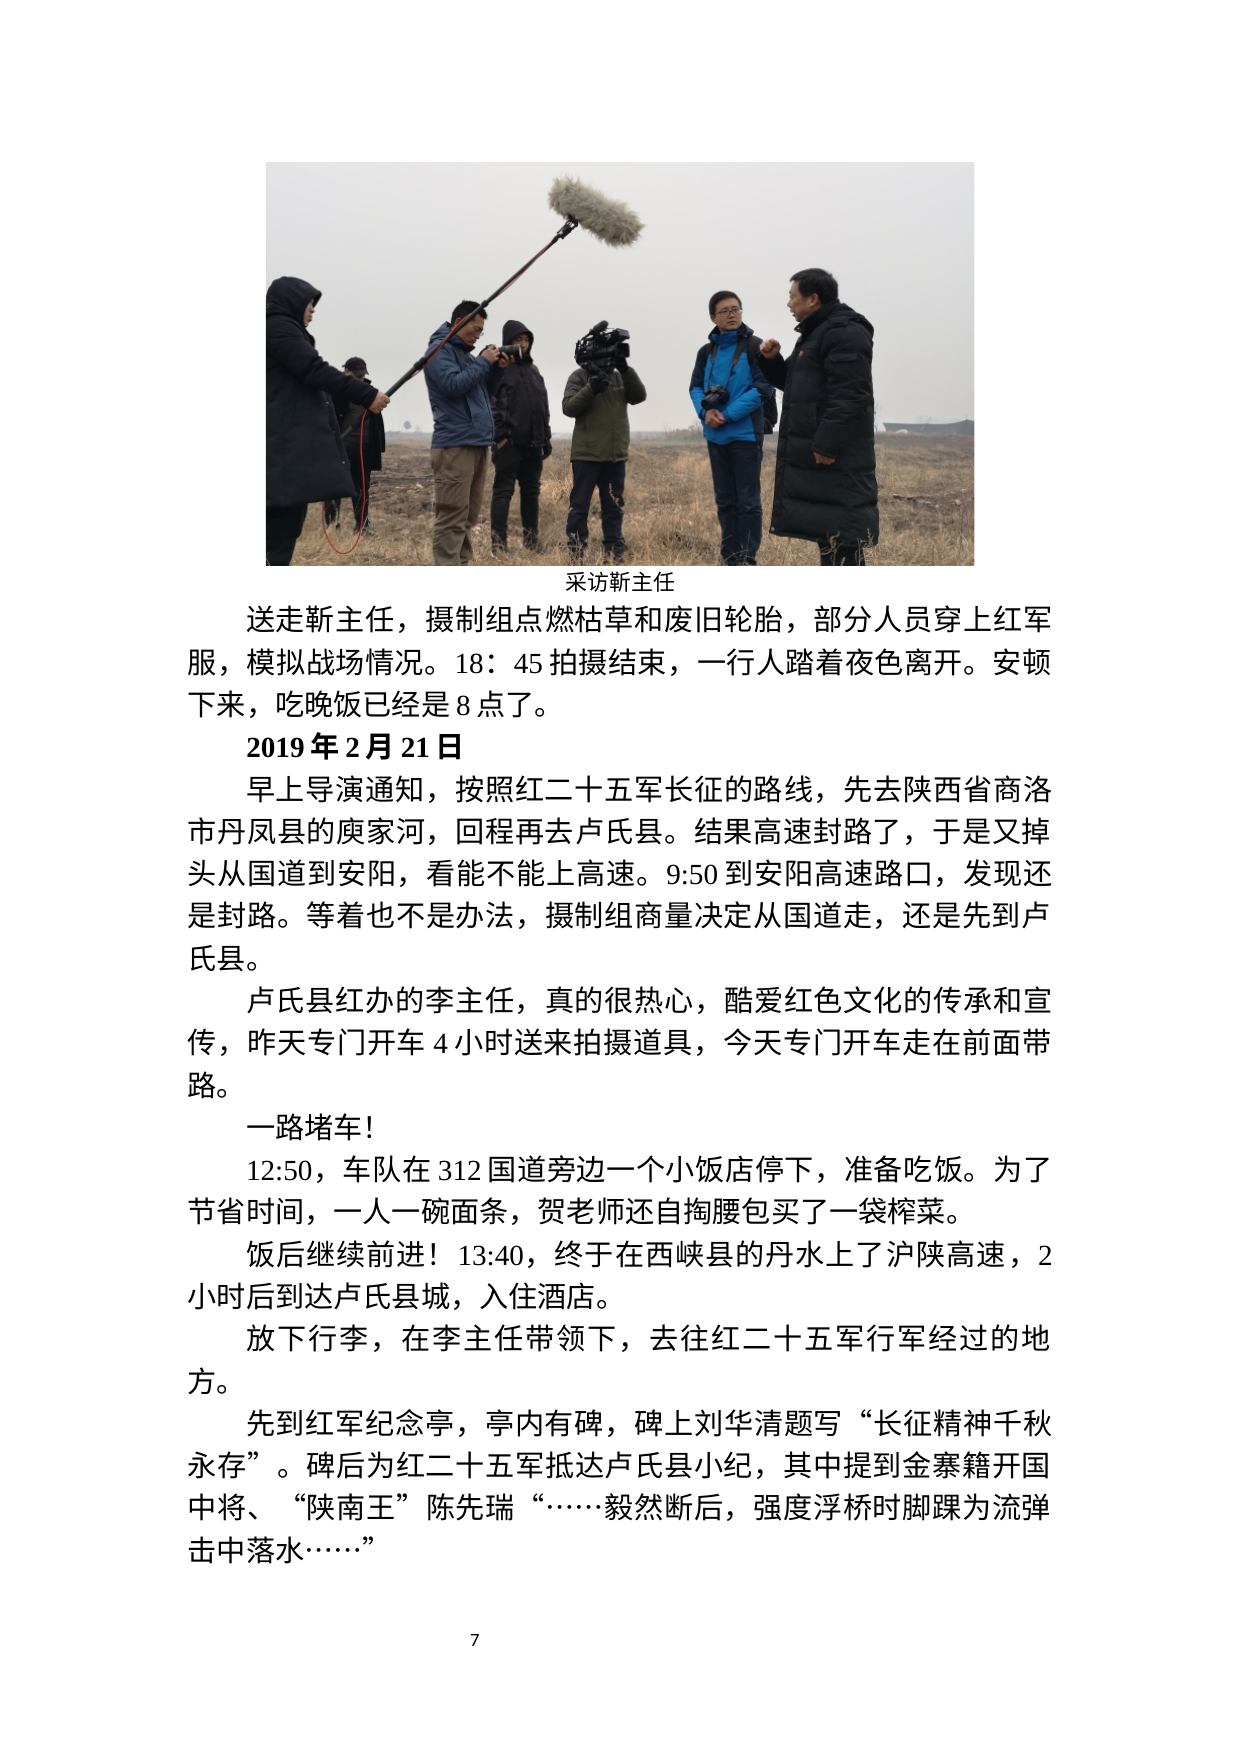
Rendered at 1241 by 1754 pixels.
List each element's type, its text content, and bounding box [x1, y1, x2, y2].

picture [265, 162, 975, 566]
text 先到红军纪念亭，亭内有碑，碑上刘华清题写“长征精神千秋永存”。碑后为红二十五军抵达卢氏县小纪，其中提到金寨籍开国中将、“陕南王”陈先瑞“……毅然断后，强度浮桥时脚踝为流弹击中落水……” [187, 1400, 1053, 1569]
text 卢氏县红办的李主任，真的很热心，酷爱红色文化的传承和宣传，昨天专门开车4小时送来拍摄道具，今天专门开车走在前面带路。 [187, 977, 1053, 1104]
text 早上导演通知，按照红二十五军长征的路线，先去陕西省商洛市丹凤县的庾家河，回程再去卢氏县。结果高速封路了，于是又掉头从国道到安阳，看能不能上高速。9:50到安阳高速路口，发现还是封路。等着也不是办法，摄制组商量决定从国道走，还是先到卢氏县。 [187, 766, 1053, 977]
text 一路堵车！ [187, 1104, 1053, 1147]
text 放下行李，在李主任带领下，去往红二十五军行军经过的地方。 [187, 1316, 1053, 1400]
text 采访靳主任 [187, 565, 1053, 597]
text 12:50，车队在312国道旁边一个小饭店停下，准备吃饭。为了节省时间，一人一碗面条，贺老师还自掏腰包买了一袋榨菜。 [187, 1147, 1053, 1231]
text 2019年2月21日 [187, 724, 1053, 766]
text 饭后继续前进！13:40，终于在西峡县的丹水上了沪陕高速，2小时后到达卢氏县城，入住酒店。 [187, 1231, 1053, 1316]
text 送走靳主任，摄制组点燃枯草和废旧轮胎，部分人员穿上红军服，模拟战场情况。18：45拍摄结束，一行人踏着夜色离开。安顿下来，吃晚饭已经是8点了。 [187, 597, 1053, 724]
